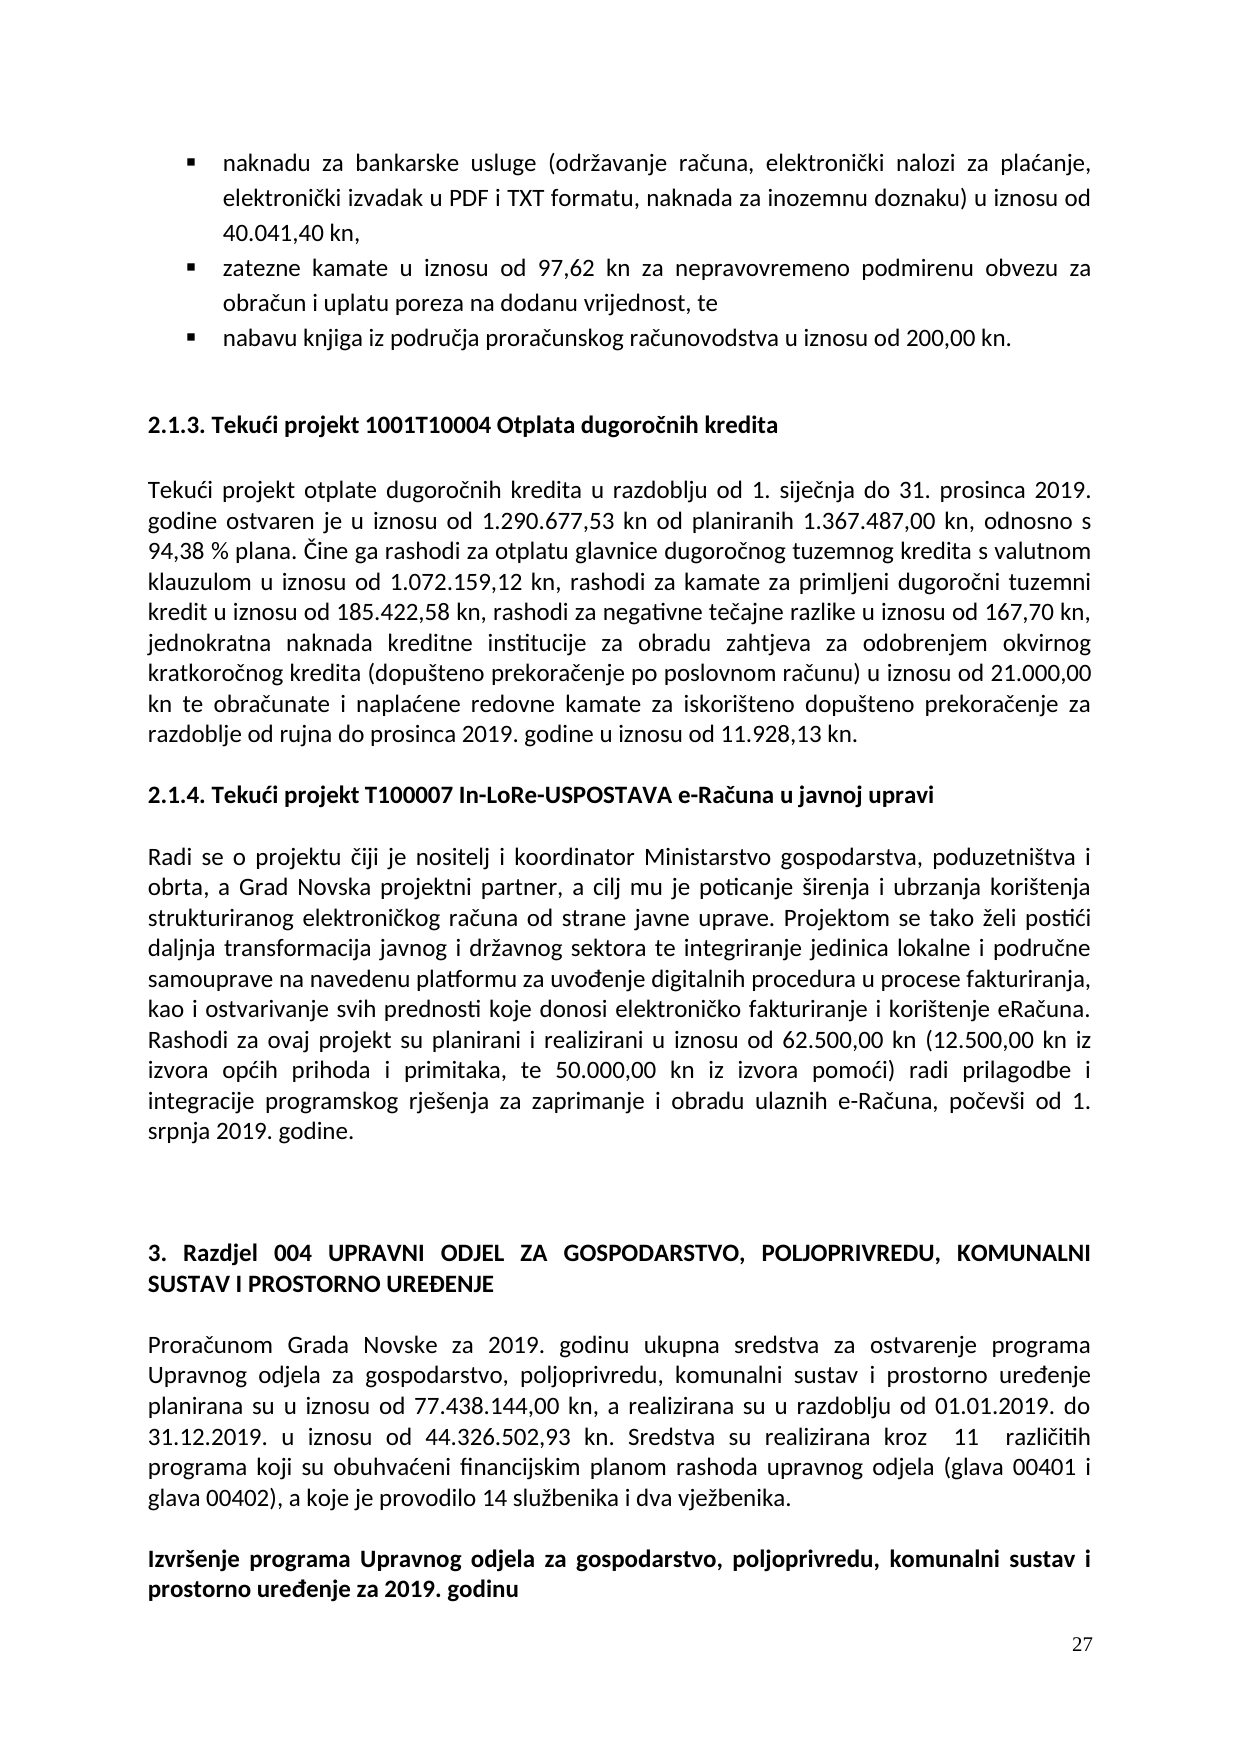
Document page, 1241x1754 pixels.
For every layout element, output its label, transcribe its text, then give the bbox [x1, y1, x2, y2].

text Radi se o projektu čiji je nositelj i koordinator Ministarstvo gospodarstva, poduzetništva i obrta, a Grad Novska projektni partner, a cilj mu je poticanje širenja i ubrzanja korištenja strukturiranog elektroničkog računa od strane javne uprave. Projektom se tako želi postići daljnja transformacija javnog i državnog sektora te integriranje jedinica lokalne i područne samouprave na navedenu platformu za uvođenje digitalnih procedura u procese fakturiranja, kao i ostvarivanje svih prednosti koje donosi elektroničko fakturiranje i korištenje eRačuna. Rashodi za ovaj projekt su planirani i realizirani u iznosu od 62.500,00 kn (12.500,00 kn iz izvora općih prihoda i primitaka, te 50.000,00 kn iz izvora pomoći) radi prilagodbe i integracije programskog rješenja za zaprimanje i obradu ulaznih e-Računa, počevši od 1. srpnja 2019. godine. [148, 841, 1093, 1146]
text 3. Razdjel 004 UPRAVNI ODJEL ZA GOSPODARSTVO, POLJOPRIVREDU, KOMUNALNI SUSTAV I PROSTORNO UREĐENJE [148, 1237, 1093, 1298]
list naknadu za bankarske usluge (održavanje računa, elektronički nalozi za plaćanje, elektronički izvadak u PDF i TXT formatu, naknada za inozemnu doznaku) u iznosu od 40.041,40 kn, [185, 148, 1093, 248]
text 2.1.4. Tekući projekt T100007 In-LoRe-USPOSTAVA e-Računa u javnoj upravi [148, 780, 1093, 810]
text 2.1.3. Tekući projekt 1001T10004 Otplata dugoročnih kredita [148, 409, 1093, 439]
text Proračunom Grada Novske za 2019. godinu ukupna sredstva za ostvarenje programa Upravnog odjela za gospodarstvo, poljoprivredu, komunalni sustav i prostorno uređenje planirana su u iznosu od 77.438.144,00 kn, a realizirana su u razdoblju od 01.01.2019. do 31.12.2019. u iznosu od 44.326.502,93 kn. Sredstva su realizirana kroz 11 različitih programa koji su obuhvaćeni financijskim planom rashoda upravnog odjela (glava 00401 i glava 00402), a koje je provodilo 14 službenika i dva vježbenika. [148, 1329, 1093, 1512]
list zatezne kamate u iznosu od 97,62 kn za nepravovremeno podmirenu obvezu za obračun i uplatu poreza na dodanu vrijednost, te [185, 253, 1093, 318]
text Izvršenje programa Upravnog odjela za gospodarstvo, poljoprivredu, komunalni sustav i prostorno uređenje za 2019. godinu [148, 1543, 1093, 1604]
text Tekući projekt otplate dugoročnih kredita u razdoblju od 1. siječnja do 31. prosinca 2019. godine ostvaren je u iznosu od 1.290.677,53 kn od planiranih 1.367.487,00 kn, odnosno s 94,38 % plana. Čine ga rashodi za otplatu glavnice dugoročnog tuzemnog kredita s valutnom klauzulom u iznosu od 1.072.159,12 kn, rashodi za kamate za primljeni dugoročni tuzemni kredit u iznosu od 185.422,58 kn, rashodi za negativne tečajne razlike u iznosu od 167,70 kn, jednokratna naknada kreditne institucije za obradu zahtjeva za odobrenjem okvirnog kratkoročnog kredita (dopušteno prekoračenje po poslovnom računu) u iznosu od 21.000,00 kn te obračunate i naplaćene redovne kamate za iskorišteno dopušteno prekoračenje za razdoblje od rujna do prosinca 2019. godine u iznosu od 11.928,13 kn. [148, 474, 1093, 749]
list nabavu knjiga iz područja proračunskog računovodstva u iznosu od 200,00 kn. [185, 323, 1093, 353]
